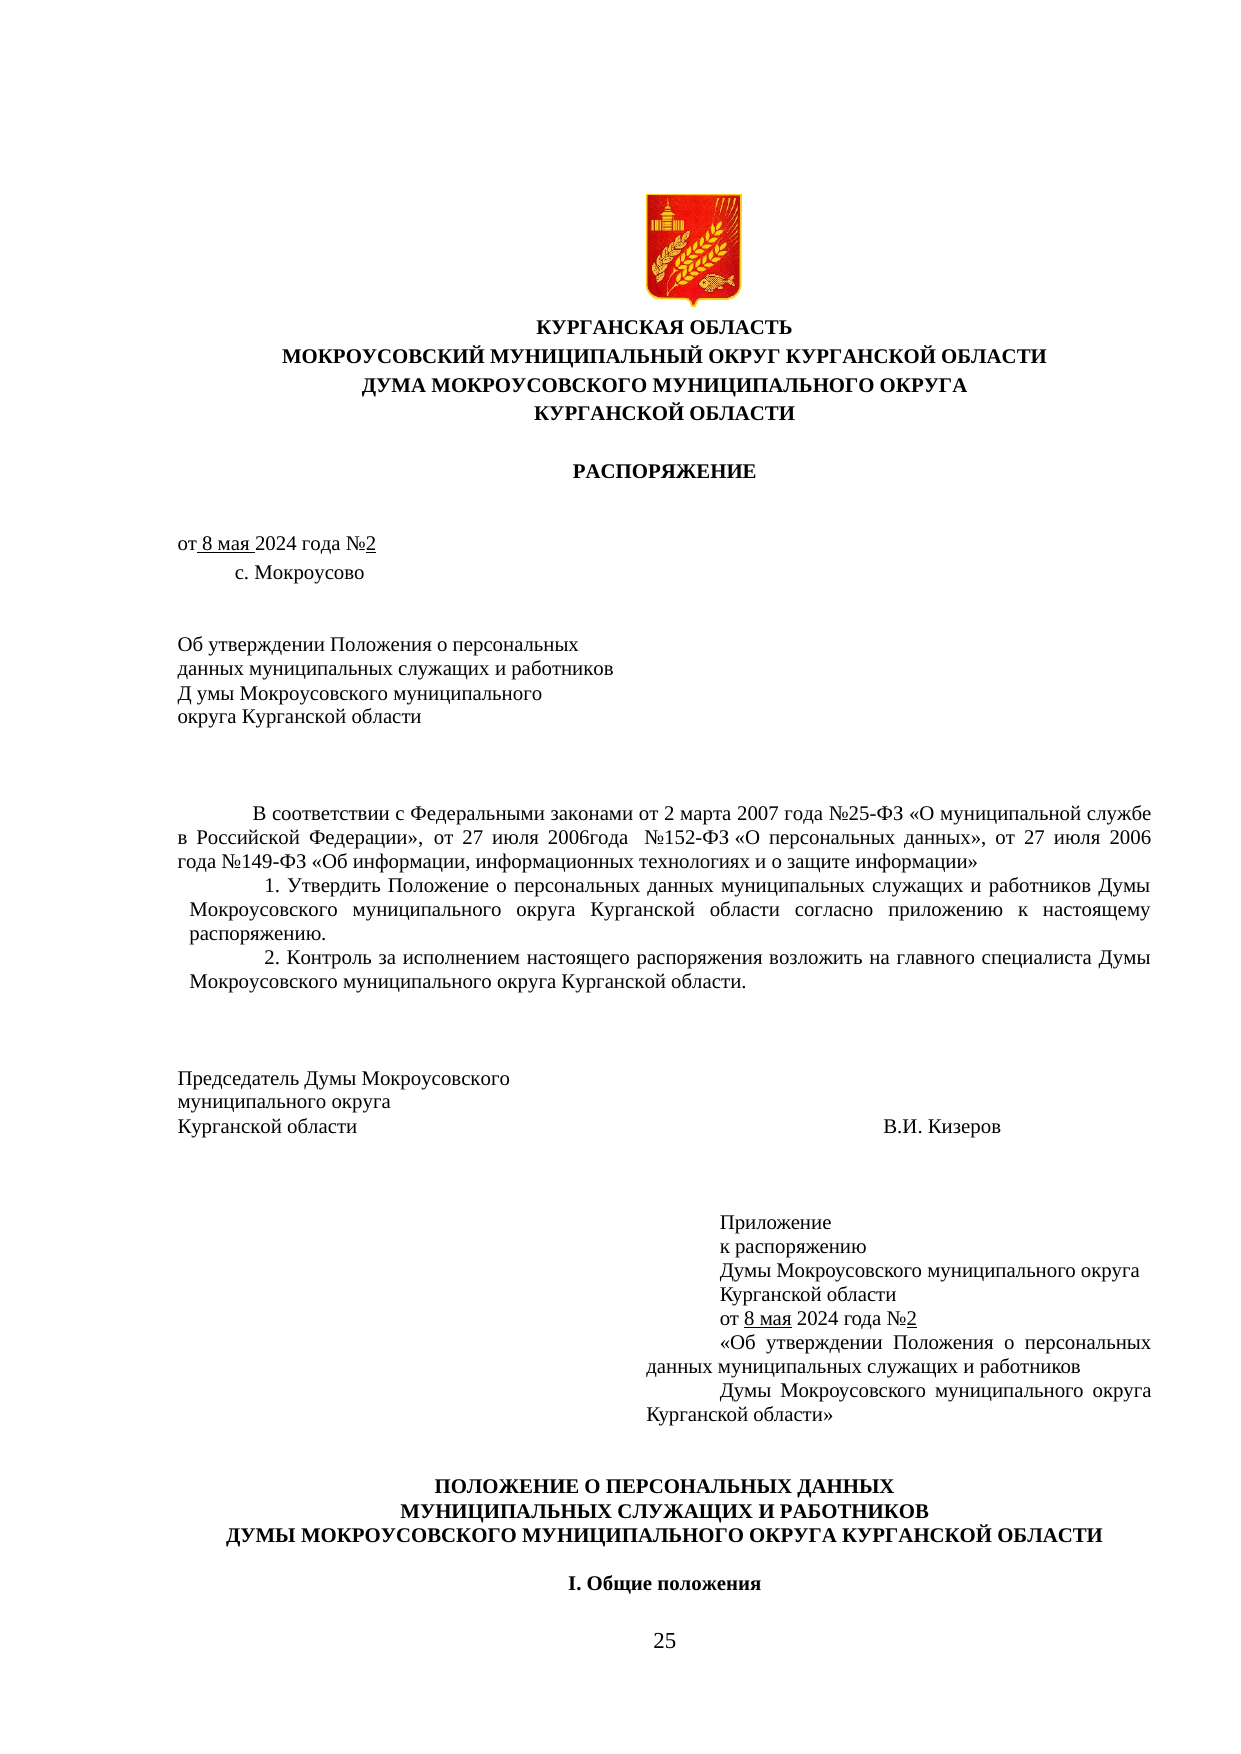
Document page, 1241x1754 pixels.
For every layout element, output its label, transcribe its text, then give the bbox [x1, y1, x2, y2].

text КУРГАНСКАЯ ОБЛАСТЬ [177, 315, 1152, 339]
text к распоряжению [646, 1234, 1152, 1258]
text Думы Мокроусовского муниципального округа [646, 1258, 1152, 1282]
text с. Мокроусово [177, 560, 1152, 584]
text 1. Утвердить Положение о персональных данных муниципальных служащих и работников Думы Мокроусовского муниципального округа Курганской области согласно приложению к настоящему распоряжению. [189, 873, 1152, 945]
text Курганской области [646, 1282, 1152, 1306]
text МУНИЦИПАЛЬНЫХ СЛУЖАЩИХ И РАБОТНИКОВ [177, 1498, 1152, 1523]
text ПОЛОЖЕНИЕ О ПЕРСОНАЛЬНЫХ ДАННЫХ [177, 1474, 1152, 1498]
text Думы Мокроусовского муниципального округа Курганской области» [646, 1378, 1152, 1426]
text КУРГАНСКОЙ ОБЛАСТИ [177, 401, 1152, 425]
text Д умы Мокроусовского муниципального [177, 680, 1152, 704]
text округа Курганской области [177, 704, 1152, 728]
text Об утверждении Положения о персональных [177, 632, 1152, 656]
text данных муниципальных служащих и работников [177, 656, 1152, 680]
text Приложение [646, 1210, 1152, 1234]
text «Об утверждении Положения о персональных данных муниципальных служащих и работников [646, 1330, 1152, 1378]
text В соответствии с Федеральными законами от 2 марта 2007 года №25-ФЗ «О муниципальной службе в Российской Федерации», от 27 июля 2006года №152-ФЗ «О персональных данных», от 27 июля 2006 года №149-ФЗ «Об информации, информационных технологиях и о защите информации» [177, 801, 1152, 873]
text от 8 мая 2024 года №2 [646, 1306, 1152, 1330]
text ДУМЫ МОКРОУСОВСКОГО МУНИЦИПАЛЬНОГО ОКРУГА КУРГАНСКОЙ ОБЛАСТИ [177, 1523, 1152, 1547]
text РАСПОРЯЖЕНИЕ [177, 459, 1152, 483]
text Председатель Думы Мокроусовского [177, 1065, 1152, 1089]
text от 8 мая 2024 года №2 [177, 531, 1152, 555]
text Курганской области В.И. Кизеров [177, 1113, 1152, 1138]
text I. Общие положения [177, 1571, 1152, 1595]
text муниципального округа [177, 1089, 1152, 1113]
picture [646, 194, 742, 307]
text ДУМА МОКРОУСОВСКОГО МУНИЦИПАЛЬНОГО ОКРУГА [177, 372, 1152, 397]
text МОКРОУСОВСКИЙ МУНИЦИПАЛЬНЫЙ ОКРУГ КУРГАНСКОЙ ОБЛАСТИ [177, 344, 1152, 368]
text 2. Контроль за исполнением настоящего распоряжения возложить на главного специалиста Думы Мокроусовского муниципального округа Курганской области. [189, 945, 1152, 993]
